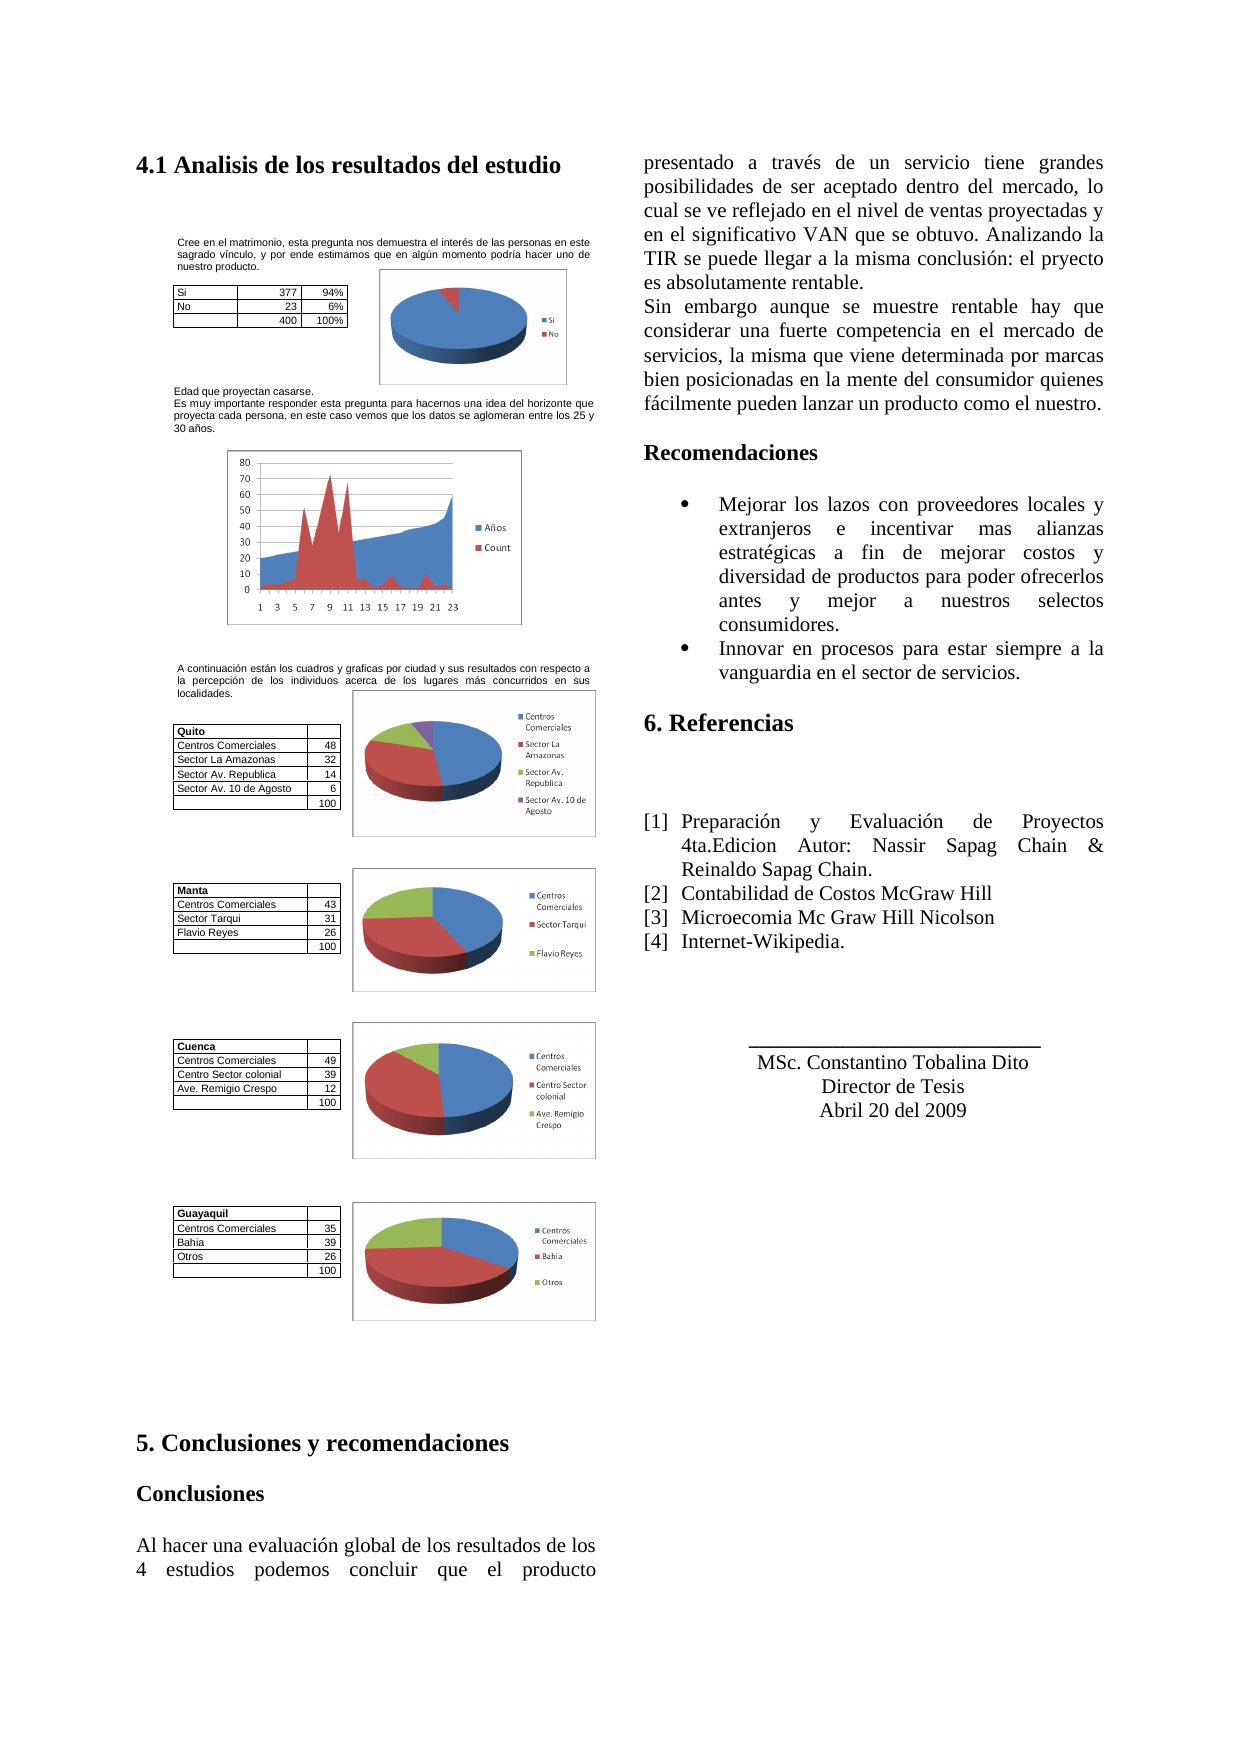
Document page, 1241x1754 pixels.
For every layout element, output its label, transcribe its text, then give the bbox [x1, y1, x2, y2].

text Sin embargo aunque se muestre rentable hay que considerar una fuerte competencia en el mercado de servicios, la misma que viene determinada por marcas bien posicionadas en la mente del consumidor quienes fácilmente pueden lanzar un producto como el nuestro. [644, 294, 1104, 415]
list Internet-Wikipedia. [644, 929, 1104, 953]
list Microecomia Mc Graw Hill Nicolson [644, 905, 1104, 929]
text 4.1 Analisis de los resultados del estudio [136, 150, 596, 179]
list Contabilidad de Costos McGraw Hill [644, 881, 1104, 905]
text Director de Tesis [681, 1074, 1104, 1098]
text 5. Conclusiones y recomendaciones [136, 1428, 596, 1456]
text MSc. Constantino Tobalina Dito [681, 1049, 1104, 1074]
text Al hacer una evaluación global de los resultados de los 4 estudios podemos concluir que el producto presentado a través de un servicio tiene grandes posibilidades de ser aceptado dentro del mercado, lo cual se ve reflejado en el nivel de ventas proyectadas y en el significativo VAN que se obtuvo. Analizando la TIR se puede llegar a la misma conclusión: el pryecto es absolutamente rentable. [644, 150, 1104, 294]
list Mejorar los lazos con proveedores locales y extranjeros e incentivar mas alianzas estratégicas a fin de mejorar costos y diversidad de productos para poder ofrecerlos antes y mejor a nuestros selectos consumidores. [681, 491, 1104, 636]
text 6. Referencias [644, 708, 1104, 737]
text Recomendaciones [644, 439, 1104, 465]
list Innovar en procesos para estar siempre a la vanguardia en el sector de servicios. [681, 636, 1104, 684]
text Conclusiones [136, 1481, 596, 1507]
text ____________________________ [681, 1026, 1104, 1049]
text Abril 20 del 2009 [681, 1098, 1104, 1122]
list Preparación y Evaluación de Proyectos 4ta.Edicion Autor: Nassir Sapag Chain & Reinaldo Sapag Chain. [644, 809, 1104, 881]
